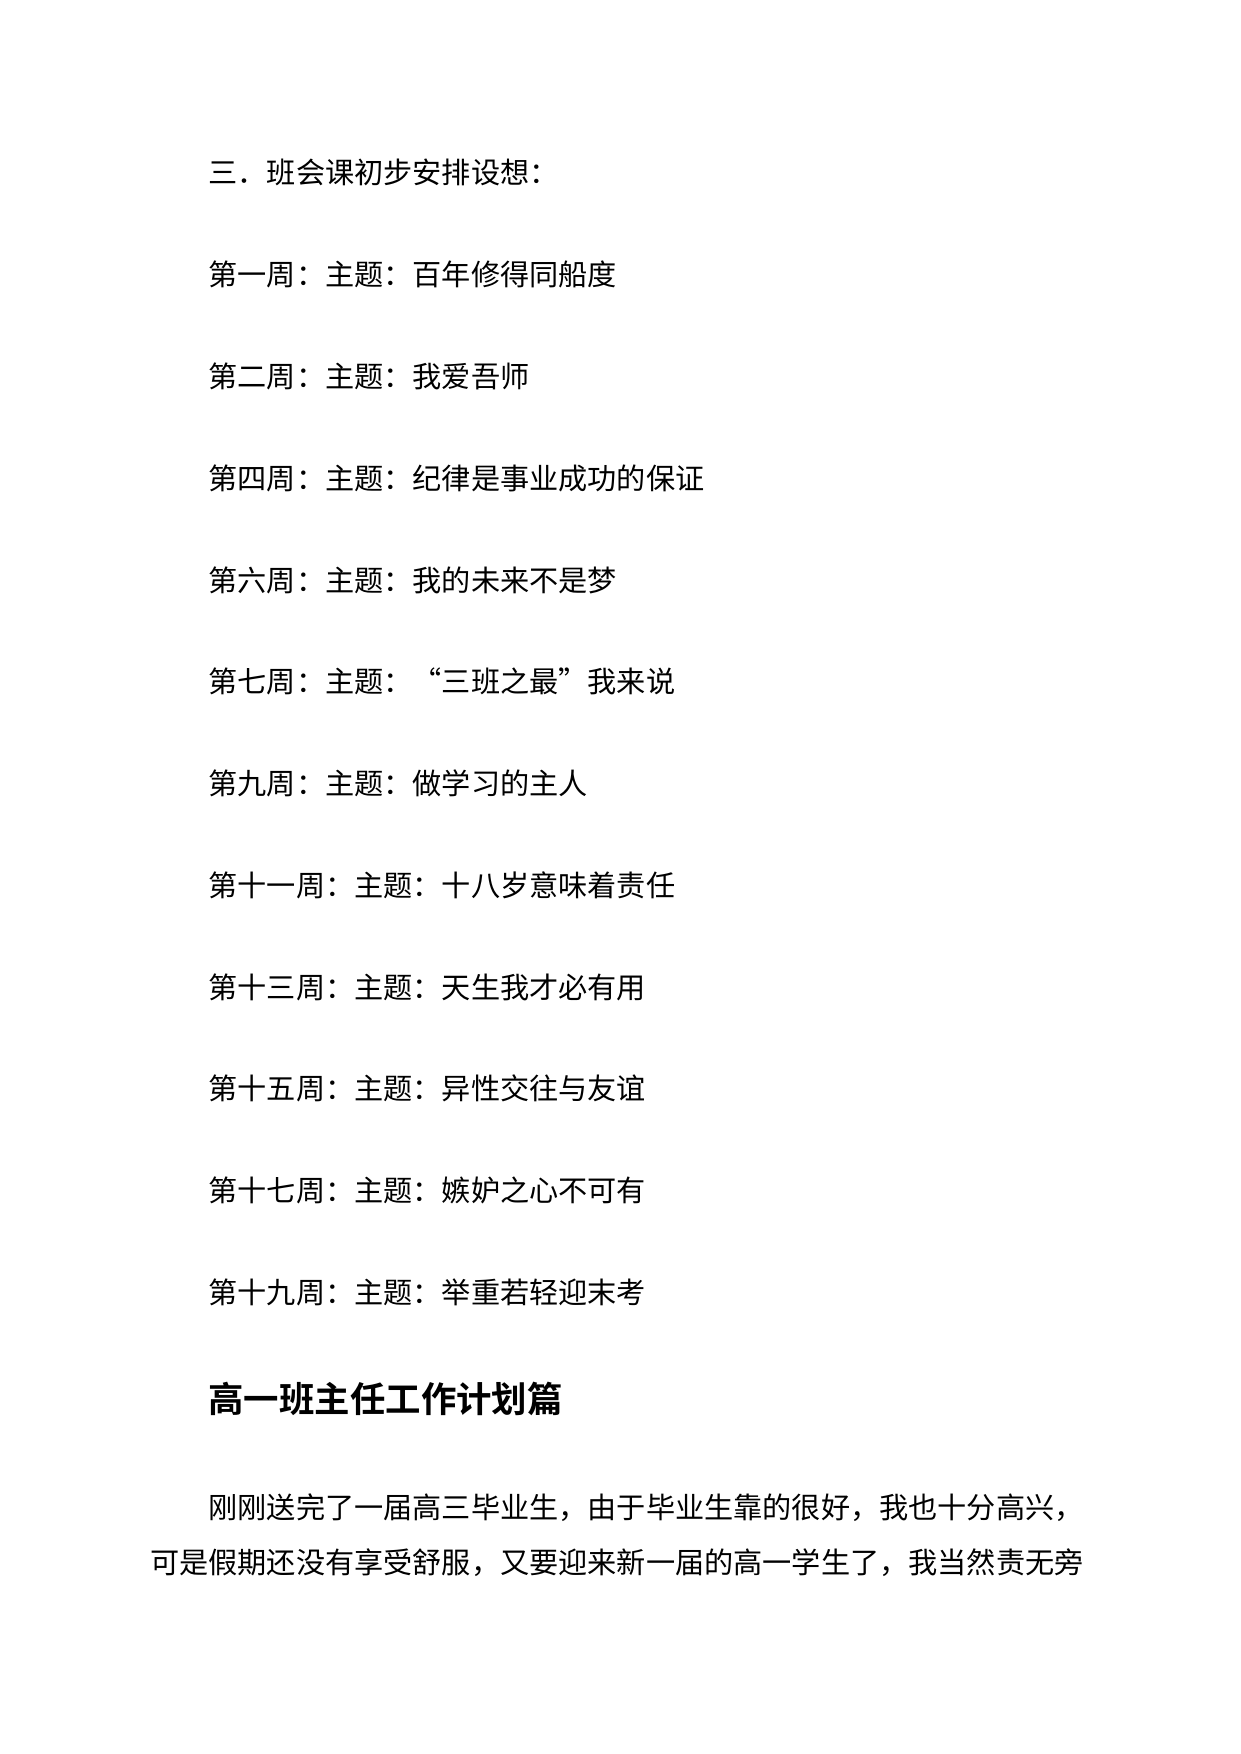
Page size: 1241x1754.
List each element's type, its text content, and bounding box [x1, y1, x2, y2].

text 第一周：主题：百年修得同船度 [150, 252, 1090, 294]
text 第十九周：主题：举重若轻迎末考 [150, 1269, 1090, 1312]
text 第十三周：主题：天生我才必有用 [150, 964, 1090, 1006]
text 第七周：主题：“三班之最”我来说 [150, 659, 1090, 701]
text 三．班会课初步安排设想： [150, 150, 1090, 192]
text 第四周：主题：纪律是事业成功的保证 [150, 455, 1090, 498]
text 第十五周：主题：异性交往与友谊 [150, 1066, 1090, 1108]
text 第十七周：主题：嫉妒之心不可有 [150, 1168, 1090, 1210]
text 第二周：主题：我爱吾师 [150, 353, 1090, 396]
text 高一班主任工作计划篇 [150, 1371, 1090, 1422]
text 第六周：主题：我的未来不是梦 [150, 557, 1090, 599]
text 第九周：主题：做学习的主人 [150, 761, 1090, 803]
text 第十一周：主题：十八岁意味着责任 [150, 862, 1090, 905]
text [150, 1485, 1090, 1582]
